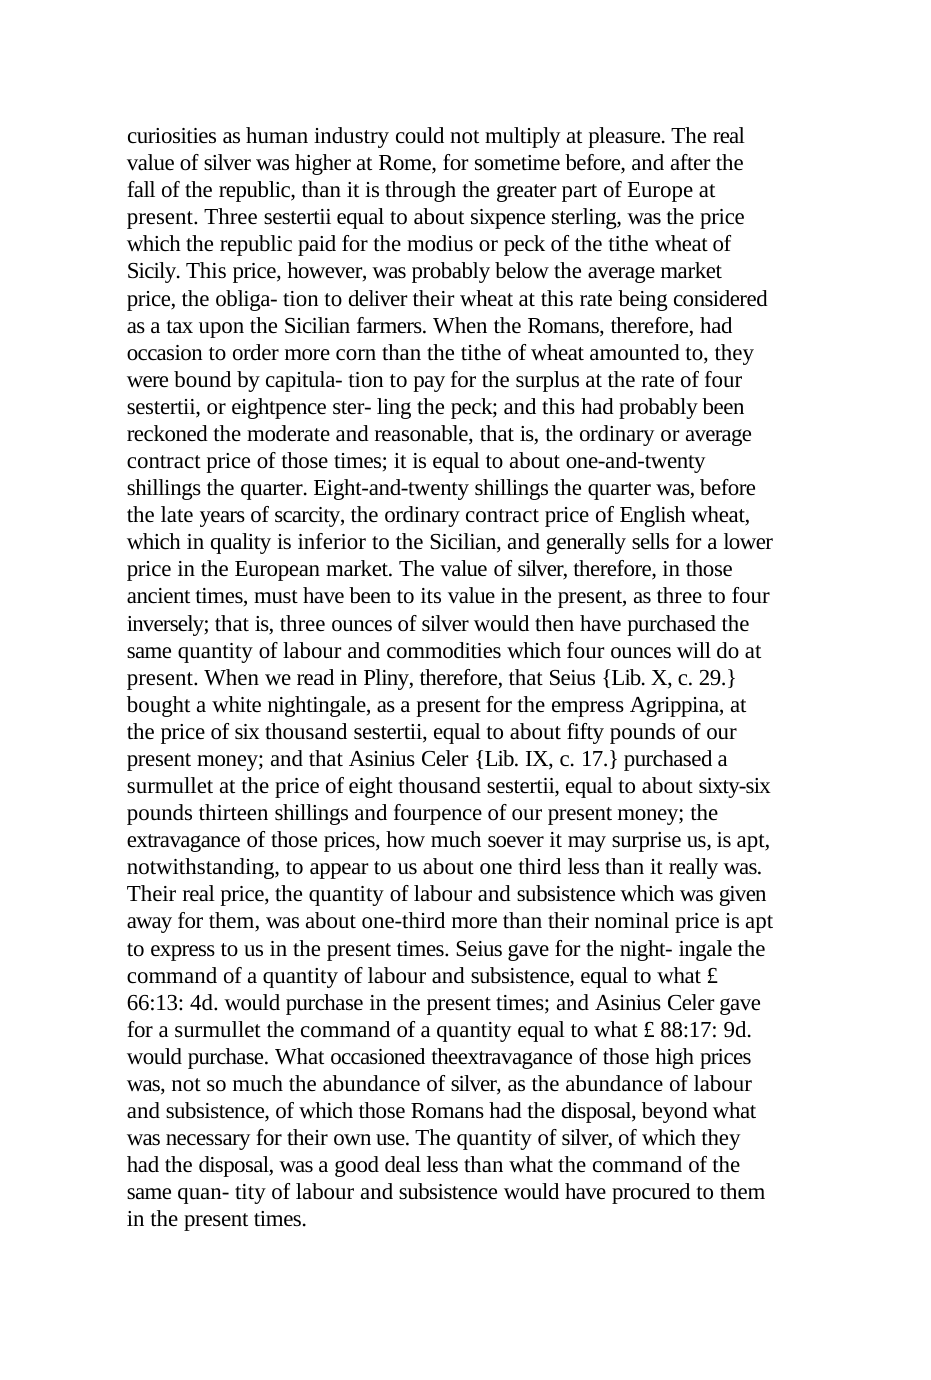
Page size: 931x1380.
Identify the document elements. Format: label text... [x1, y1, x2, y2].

text curiosities as human industry could not multiply at pleasure. The real value of silver was higher at Rome, for sometime before, and after the fall of the republic, than it is through the greater part of Europe at present. Three sestertii equal to about sixpence sterling, was the price which the republic paid for the modius or peck of the tithe wheat of Sicily. This price, however, was probably below the average market price, the obliga- tion to deliver their wheat at this rate being considered as a tax upon the Sicilian farmers. When the Romans, therefore, had occasion to order more corn than the tithe of wheat amounted to, they were bound by capitula- tion to pay for the surplus at the rate of four sestertii, or eightpence ster- ling the peck; and this had probably been reckoned the moderate and reasonable, that is, the ordinary or average contract price of those times; it is equal to about one-and-twenty shillings the quarter. Eight-and-twenty shillings the quarter was, before the late years of scarcity, the ordinary contract price of English wheat, which in quality is inferior to the Sicilian, and generally sells for a lower price in the European market. The value of silver, therefore, in those ancient times, must have been to its value in the present, as three to four inversely; that is, three ounces of silver would then have purchased the same quantity of labour and commodities which four ounces will do at present. When we read in Pliny, therefore, that Seius {Lib. X, c. 29.} bought a white nightingale, as a present for the empress Agrippina, at the price of six thousand sestertii, equal to about fifty pounds of our present money; and that Asinius Celer {Lib. IX, c. 17.} purchased a surmullet at the price of eight thousand sestertii, equal to about sixty-six pounds thirteen shillings and fourpence of our present money; the extravagance of those prices, how much soever it may surprise us, is apt, notwithstanding, to appear to us about one third less than it really was. Their real price, the quantity of labour and subsistence which was given away for them, was about one-third more than their nominal price is apt to express to us in the present times. Seius gave for the night- ingale the command of a quantity of labour and subsistence, equal to what £ 66:13: 4d. would purchase in the present times; and Asinius Celer gave for a surmullet the command of a quantity equal to what £ 88:17: 9d. would purchase. What occasioned theextravagance of those high prices was, not so much the abundance of silver, as the abundance of labour and subsistence, of which those Romans had the disposal, beyond what was necessary for their own use. The quantity of silver, of which they had the disposal, was a good deal less than what the command of the same quan- tity of labour and subsistence would have procured to them in the present times. [127, 122, 776, 1232]
